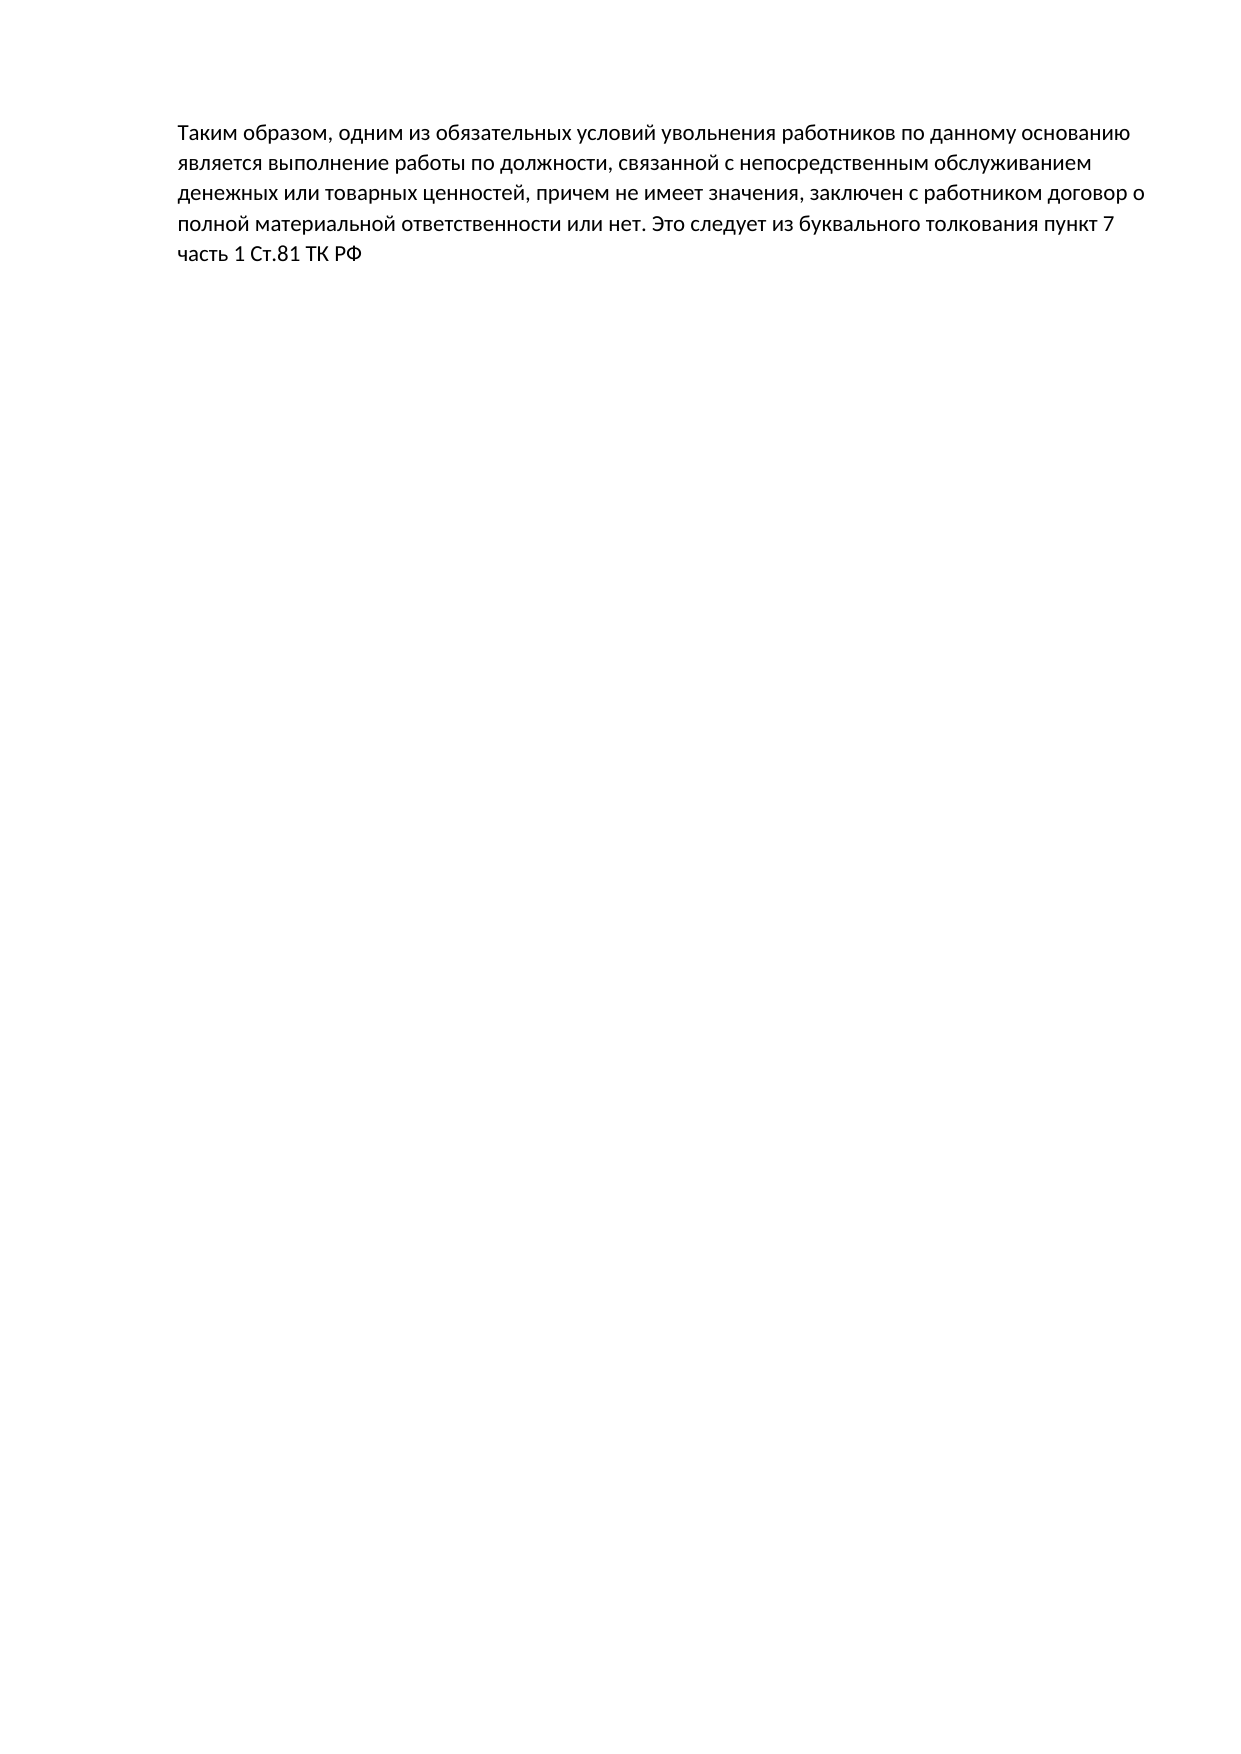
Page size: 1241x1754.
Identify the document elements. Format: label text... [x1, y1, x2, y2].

text Таким образом, одним из обязательных условий увольнения работников по данному основанию является выполнение работы по должности, связанной с непосредственным обслуживанием денежных или товарных ценностей, причем не имеет значения, заключен с работником договор о полной материальной ответственности или нет. Это следует из буквального толкования пункт 7 часть 1 Ст.81 ТК РФ [177, 118, 1152, 267]
